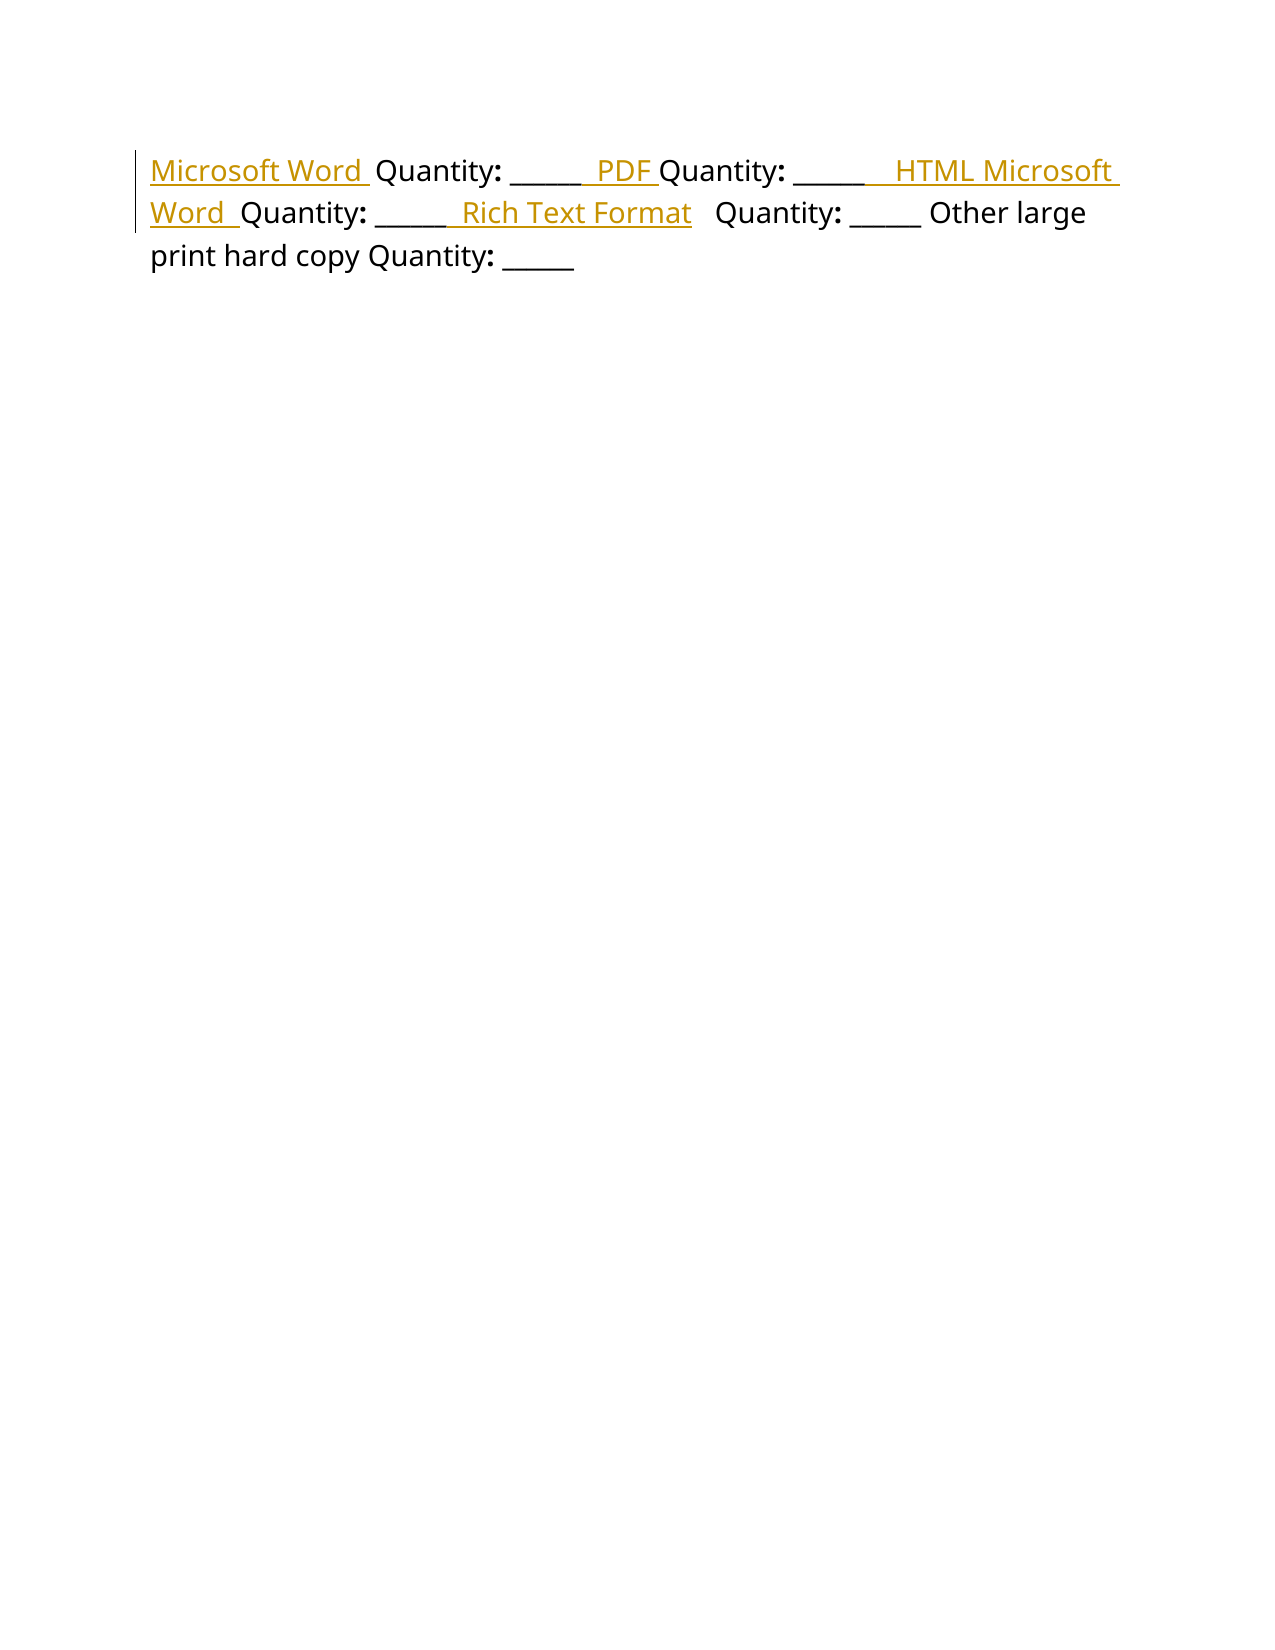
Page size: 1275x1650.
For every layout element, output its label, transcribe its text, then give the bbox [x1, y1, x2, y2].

text Quantity: ______Quantity: ______Quantity: ______ Quantity: ______ Other large print hard copy Quantity: ______ [150, 150, 1125, 275]
